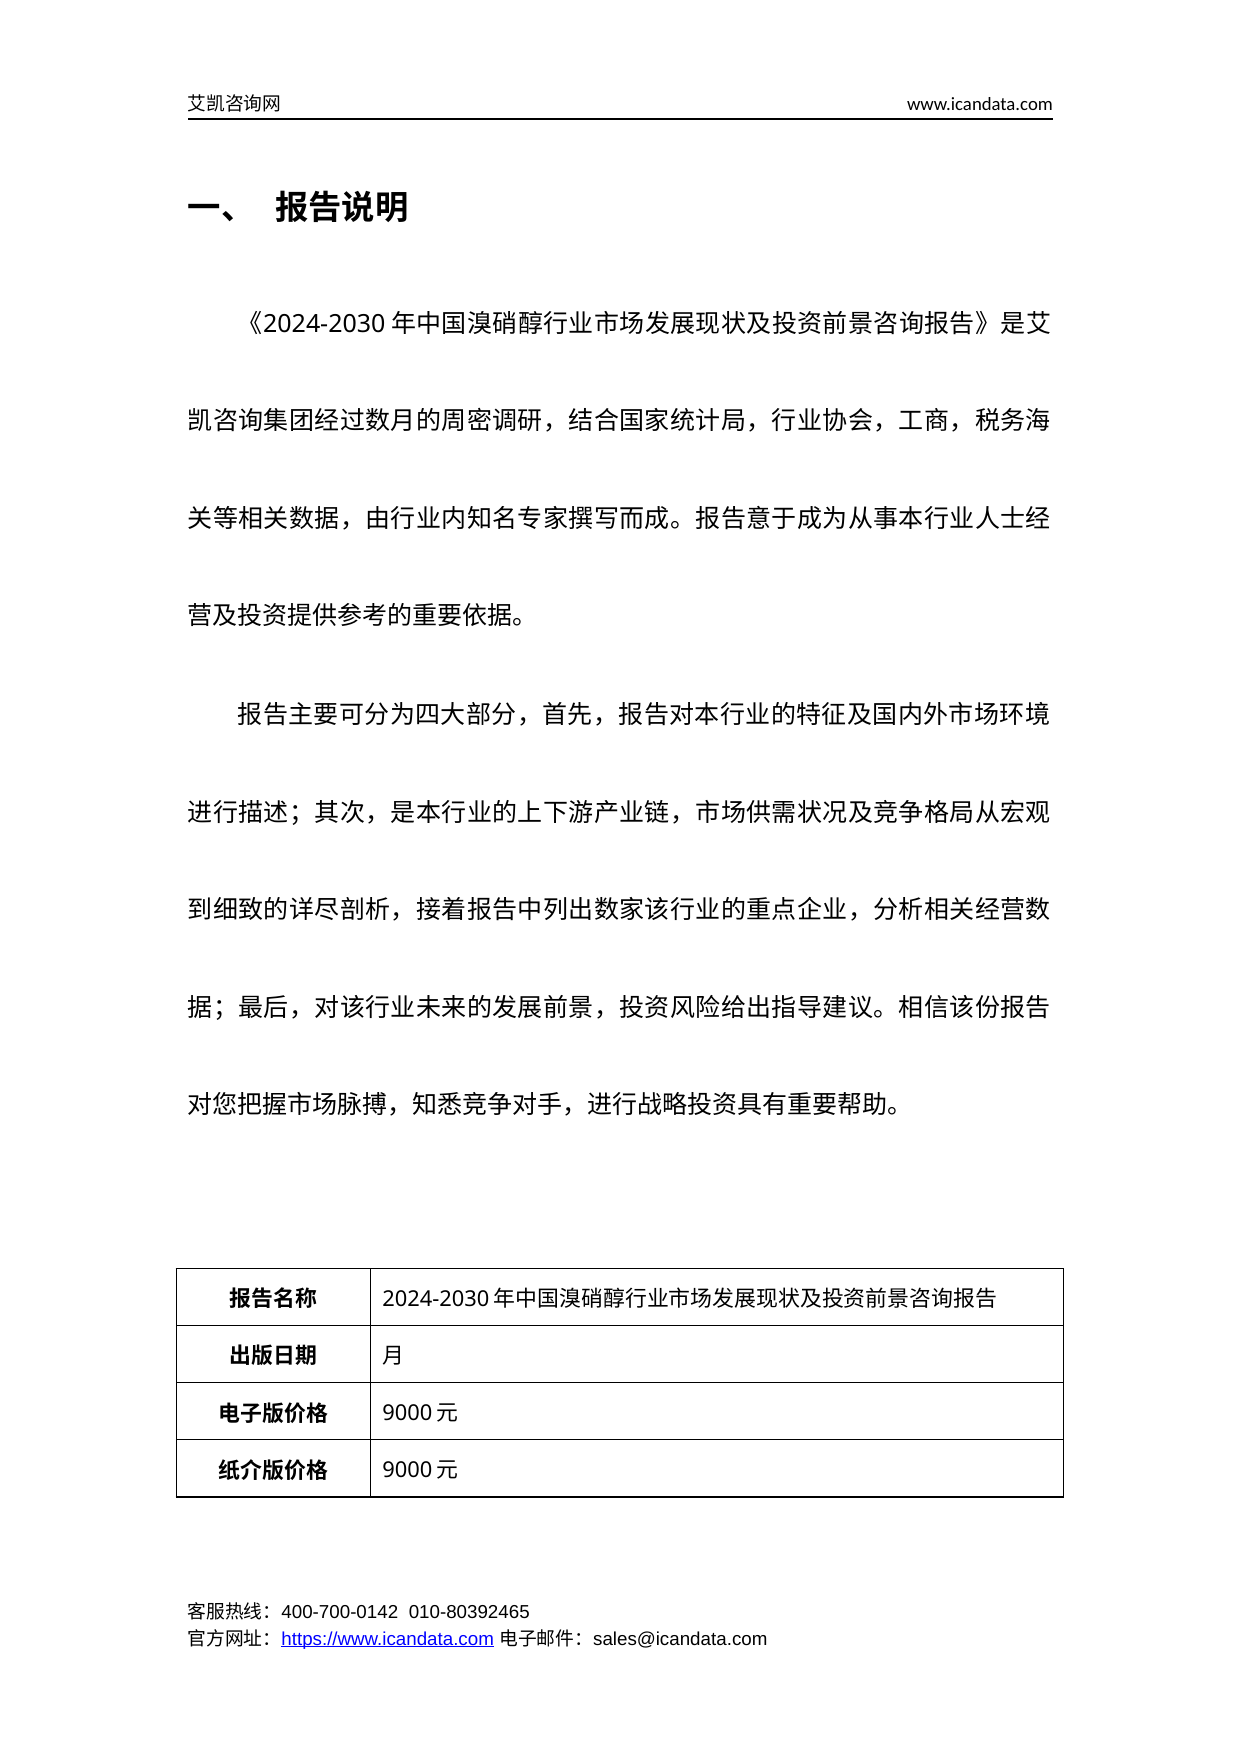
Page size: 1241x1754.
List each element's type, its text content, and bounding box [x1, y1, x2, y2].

text 报告主要可分为四大部分，首先，报告对本行业的特征及国内外市场环境进行描述；其次，是本行业的上下游产业链，市场供需状况及竞争格局从宏观到细致的详尽剖析，接着报告中列出数家该行业的重点企业，分析相关经营数据；最后，对该行业未来的发展前景，投资风险给出指导建议。相信该份报告对您把握市场脉搏，知悉竞争对手，进行战略投资具有重要帮助。 [187, 681, 1053, 1136]
table_cell 电子版价格 [177, 1383, 370, 1439]
table_cell 纸介版价格 [177, 1440, 370, 1496]
table_cell 出版日期 [177, 1326, 370, 1382]
table_header 2024-2030年中国溴硝醇行业市场发展现状及投资前景咨询报告 [371, 1269, 1063, 1325]
table_cell 9000元 [371, 1383, 1063, 1439]
subtitle 报告说明 [187, 172, 1053, 237]
table_header 报告名称 [177, 1269, 370, 1325]
table_cell 月 [371, 1326, 1063, 1382]
text 《2024-2030年中国溴硝醇行业市场发展现状及投资前景咨询报告》是艾凯咨询集团经过数月的周密调研，结合国家统计局，行业协会，工商，税务海关等相关数据，由行业内知名专家撰写而成。报告意于成为从事本行业人士经营及投资提供参考的重要依据。 [187, 289, 1053, 646]
table_cell 9000元 [371, 1440, 1063, 1496]
